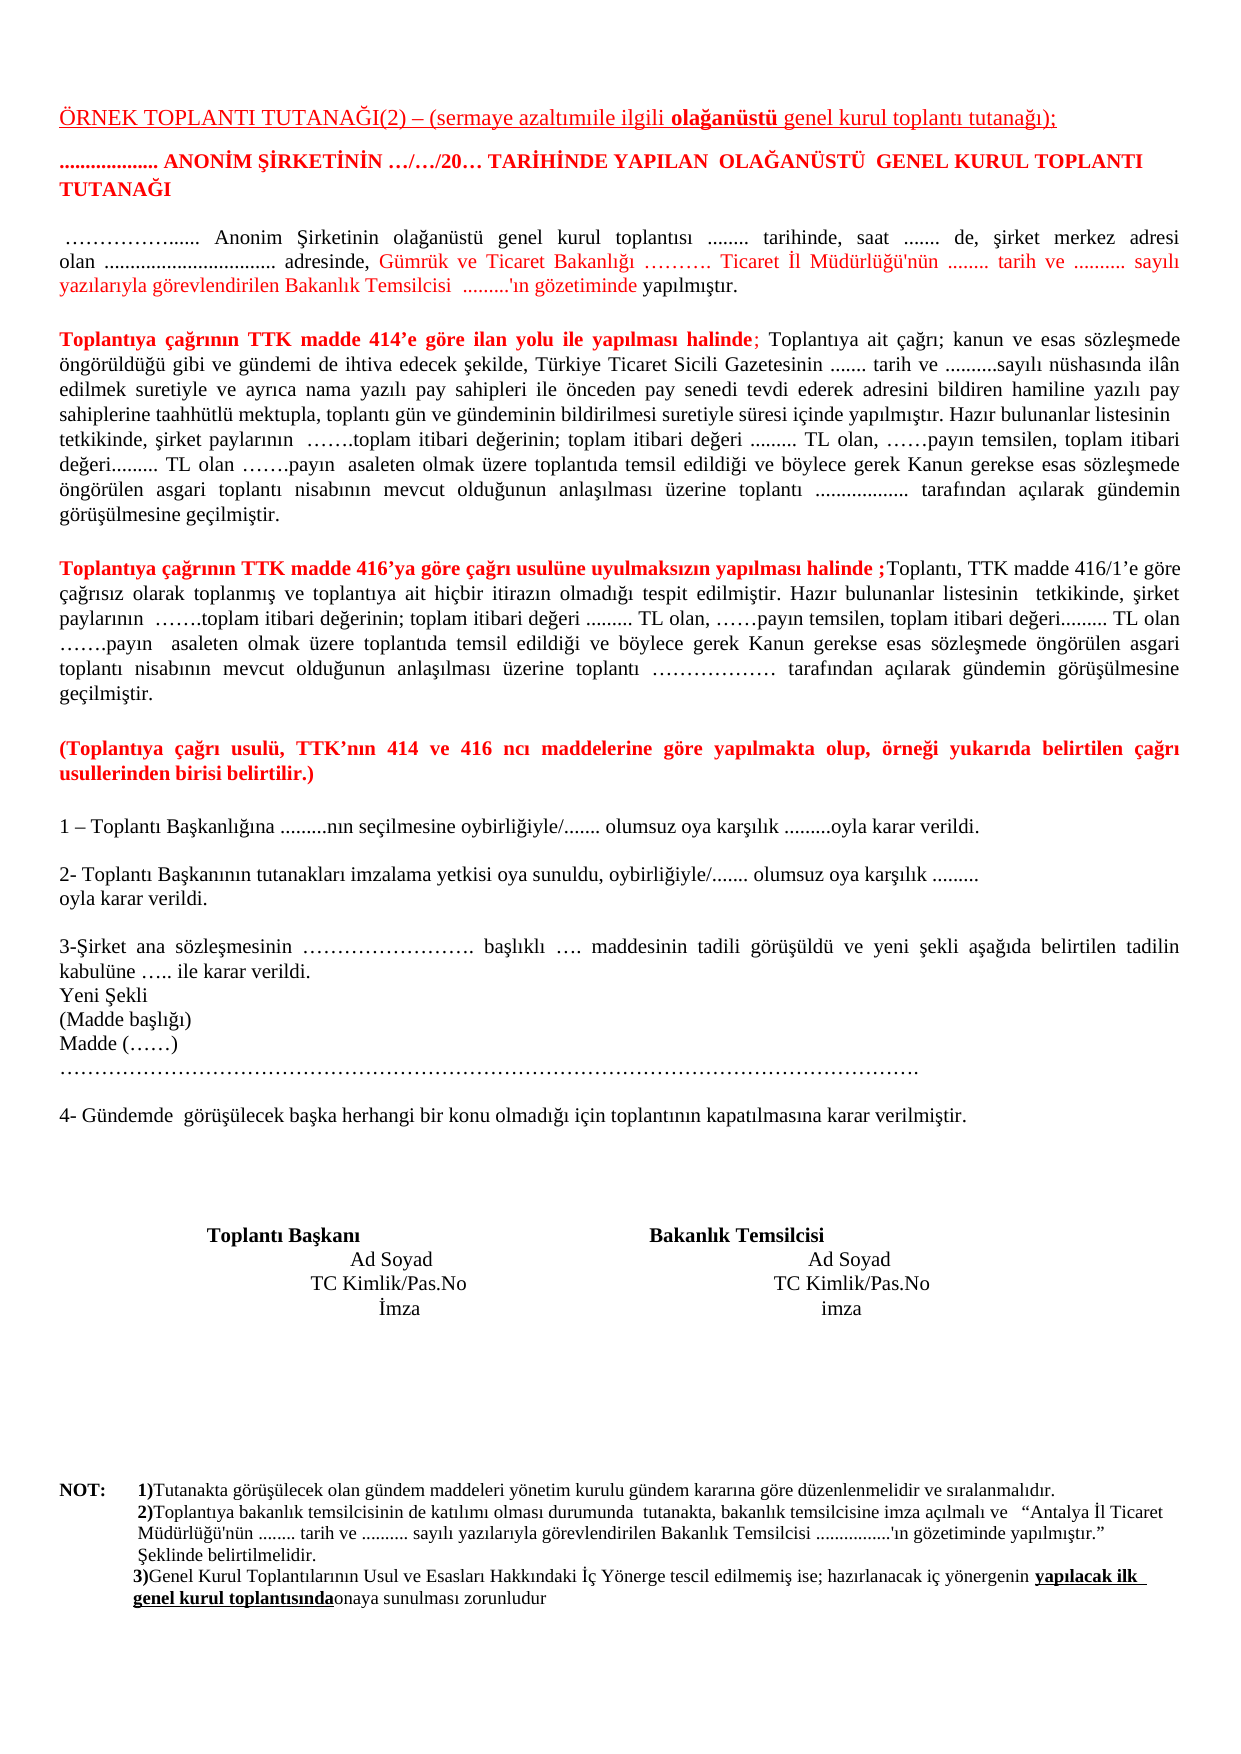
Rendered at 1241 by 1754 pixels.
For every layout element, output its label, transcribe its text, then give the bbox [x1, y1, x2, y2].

text (Toplantıya çağrı usulü, TTK’nın 414 ve 416 ncı maddelerine göre yapılmakta olup, örneği yukarıda belirtilen çağrı usullerinden birisi belirtilir.) [59, 735, 1181, 785]
text ÖRNEK TOPLANTI TUTANAĞI(2) – (sermaye azaltımıile ilgili olağanüstü genel kurul toplantı tutanağı); [59, 104, 1181, 131]
text oyla karar verildi. [59, 886, 1181, 910]
text İmza imza [59, 1295, 1181, 1319]
text genel kurul toplantısındaonaya sunulması zorunludur [133, 1587, 1181, 1608]
text Toplantıya çağrının TTK madde 414’e göre ilan yolu ile yapılması halinde; Toplantıya ait çağrı; kanun ve esas sözleşmede öngörüldüğü gibi ve gündemi de ihtiva edecek şekilde, Türkiye Ticaret Sicili Gazetesinin ....... tarih ve ..........sayılı nüshasında ilân edilmek suretiyle ve ayrıca nama yazılı pay sahipleri ile önceden pay senedi tevdi ederek adresini bildiren hamiline yazılı pay sahiplerine taahhütlü mektupla, toplantı gün ve gündeminin bildirilmesi suretiyle süresi içinde yapılmıştır. Hazır bulunanlar listesinin tetkikinde, şirket paylarının …….toplam itibari değerinin; toplam itibari değeri ......... TL olan, ……payın temsilen, toplam itibari değeri......... TL olan …….payın asaleten olmak üzere toplantıda temsil edildiği ve böylece gerek Kanun gerekse esas sözleşmede öngörülen asgari toplantı nisabının mevcut olduğunun anlaşılması üzerine toplantı .................. tarafından açılarak gündemin görüşülmesine geçilmiştir. [59, 327, 1181, 527]
text 2- Toplantı Başkanının tutanakları imzalama yetkisi oya sunuldu, oybirliğiyle/....... olumsuz oya karşılık ......... [59, 862, 1181, 886]
text TC Kimlik/Pas.No TC Kimlik/Pas.No [59, 1271, 1181, 1295]
text Ad Soyad Ad Soyad [59, 1247, 1181, 1271]
text Müdürlüğü'nün ........ tarih ve .......... sayılı yazılarıyla görevlendirilen Bakanlık Temsilcisi ................'ın gözetiminde yapılmıştır.” [133, 1522, 1181, 1544]
text NOT: 1)Tutanakta görüşülecek olan gündem maddeleri yönetim kurulu gündem kararına göre düzenlenmelidir ve sıralanmalıdır. [59, 1479, 1181, 1501]
text Şeklinde belirtilmelidir. [133, 1544, 1181, 1565]
text 3-Şirket ana sözleşmesinin ……………………. başlıklı …. maddesinin tadili görüşüldü ve yeni şekli aşağıda belirtilen tadilin kabulüne ….. ile karar verildi. [59, 934, 1181, 983]
text (Madde başlığı) [59, 1007, 1181, 1031]
text 3)Genel Kurul Toplantılarının Usul ve Esasları Hakkındaki İç Yönerge tescil edilmemiş ise; hazırlanacak iç yönergenin yapılacak ilk [133, 1565, 1181, 1587]
text 1 – Toplantı Başkanlığına .........nın seçilmesine oybirliğiyle/....... olumsuz oya karşılık .........oyla karar verildi. [59, 814, 1181, 838]
text ……………...... Anonim Şirketinin olağanüstü genel kurul toplantısı ........ tarihinde, saat ....... de, şirket merkez adresi olan ................................. adresinde, Gümrük ve Ticaret Bakanlığı ………. Ticaret İl Müdürlüğü'nün ........ tarih ve .......... sayılı yazılarıyla görevlendirilen Bakanlık Temsilcisi .........'ın gözetiminde yapılmıştır. [59, 225, 1181, 297]
text 4- Gündemde görüşülecek başka herhangi bir konu olmadığı için toplantının kapatılmasına karar verilmiştir. [59, 1103, 1181, 1127]
text Yeni Şekli [59, 983, 1181, 1007]
text 2)Toplantıya bakanlık temsilcisinin de katılımı olması durumunda tutanakta, bakanlık temsilcisine imza açılmalı ve “Antalya İl Ticaret [133, 1501, 1181, 1522]
text Madde (……) [59, 1031, 1181, 1055]
text Toplantıya çağrının TTK madde 416’ya göre çağrı usulüne uyulmaksızın yapılması halinde ;Toplantı, TTK madde 416/1’e göre çağrısız olarak toplanmış ve toplantıya ait hiçbir itirazın olmadığı tespit edilmiştir. Hazır bulunanlar listesinin tetkikinde, şirket paylarının …….toplam itibari değerinin; toplam itibari değeri ......... TL olan, ……payın temsilen, toplam itibari değeri......... TL olan …….payın asaleten olmak üzere toplantıda temsil edildiği ve böylece gerek Kanun gerekse esas sözleşmede öngörülen asgari toplantı nisabının mevcut olduğunun anlaşılması üzerine toplantı ……………… tarafından açılarak gündemin görüşülmesine geçilmiştir. [59, 556, 1181, 706]
text ................... ANONİM ŞİRKETİNİN …/…/20… TARİHİNDE YAPILAN OLAĞANÜSTÜ GENEL KURUL TOPLANTI TUTANAĞI [59, 149, 1181, 201]
text Toplantı Başkanı Bakanlık Temsilcisi [133, 1223, 1181, 1247]
text ……………………………………………………………………………………………………………. [59, 1055, 1181, 1079]
